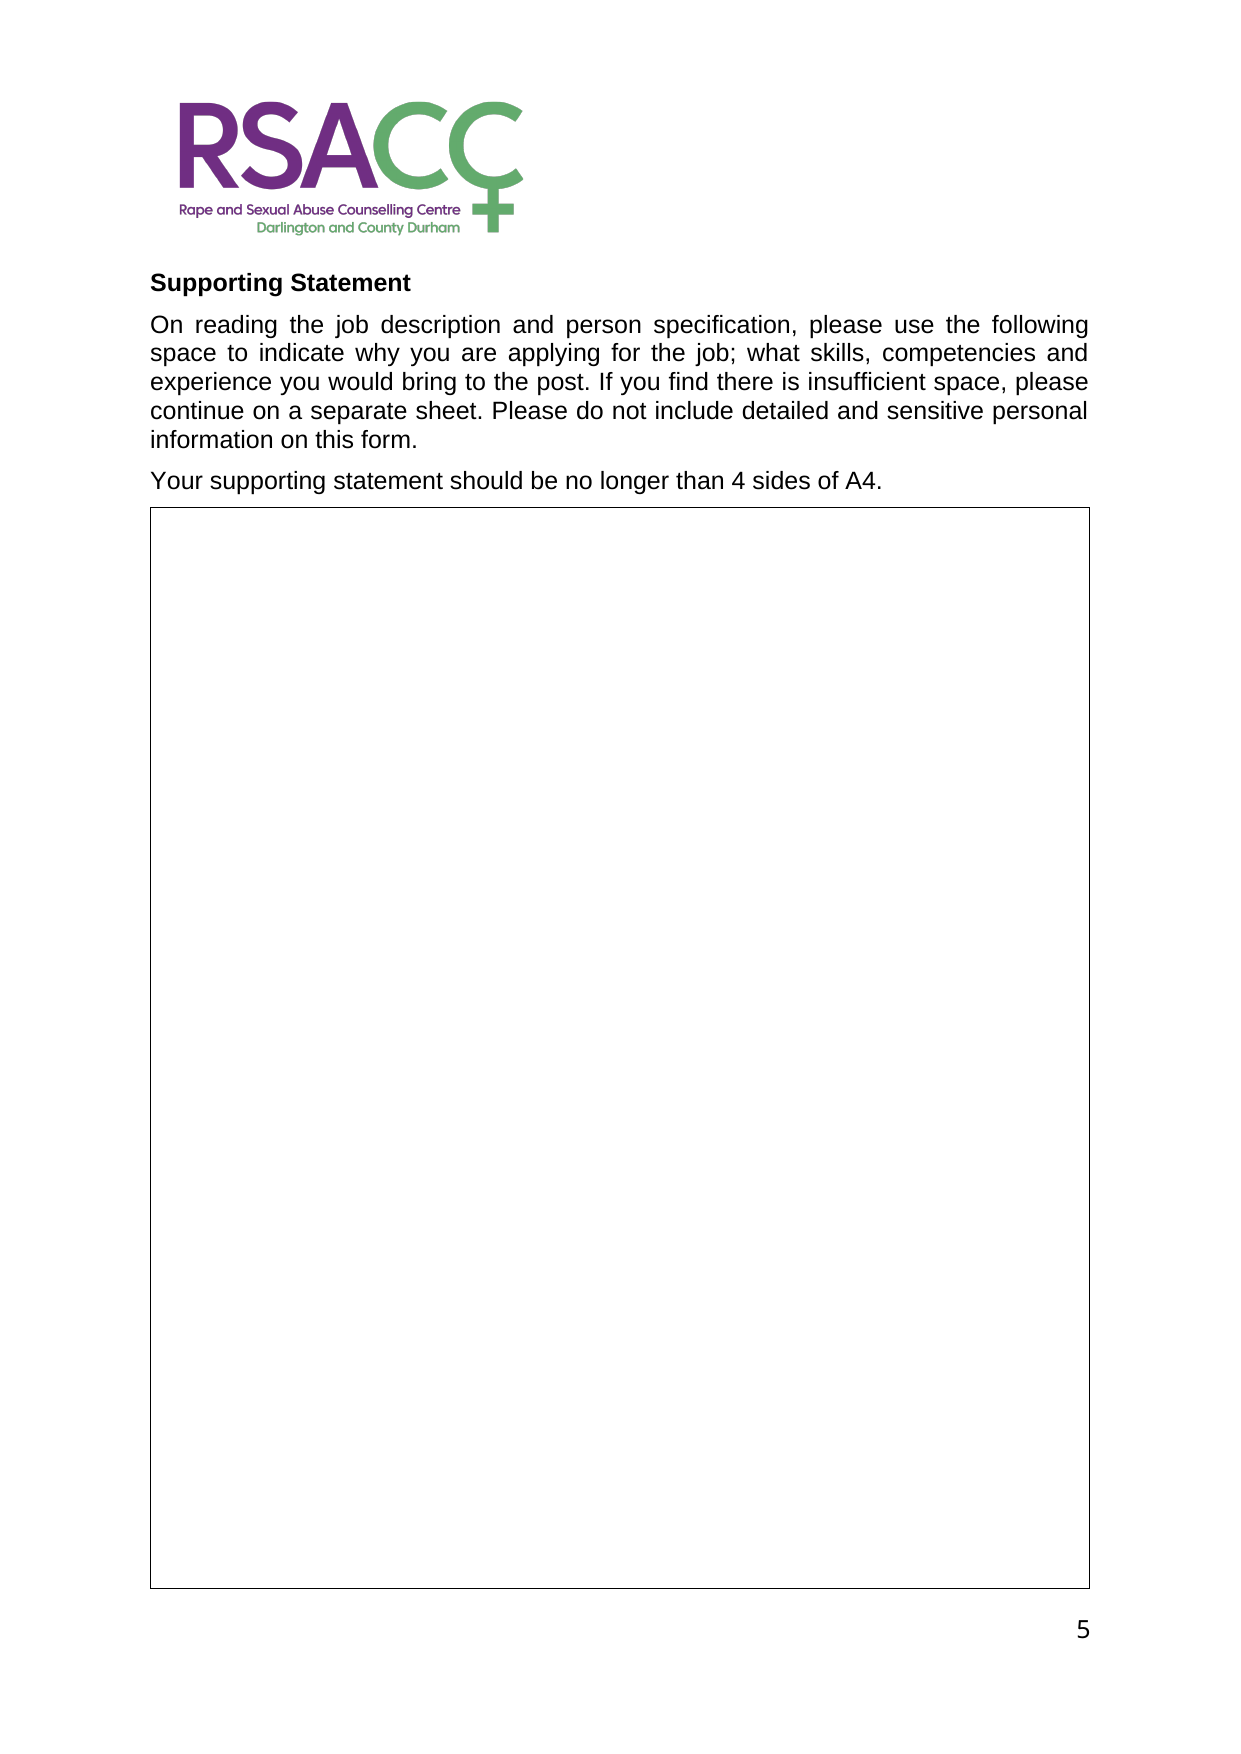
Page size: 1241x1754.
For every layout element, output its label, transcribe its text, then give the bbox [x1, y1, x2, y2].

text Your supporting statement should be no longer than 4 sides of A4. [150, 466, 1090, 494]
text On reading the job description and person specification, please use the following space to indicate why you are applying for the job; what skills, competencies and experience you would bring to the post. If you find there is insufficient space, please continue on a separate sheet. Please do not include detailed and sensitive personal information on this form. [150, 309, 1090, 453]
table_header [151, 508, 1089, 1588]
text Supporting Statement [150, 268, 1090, 297]
picture [150, 73, 553, 269]
